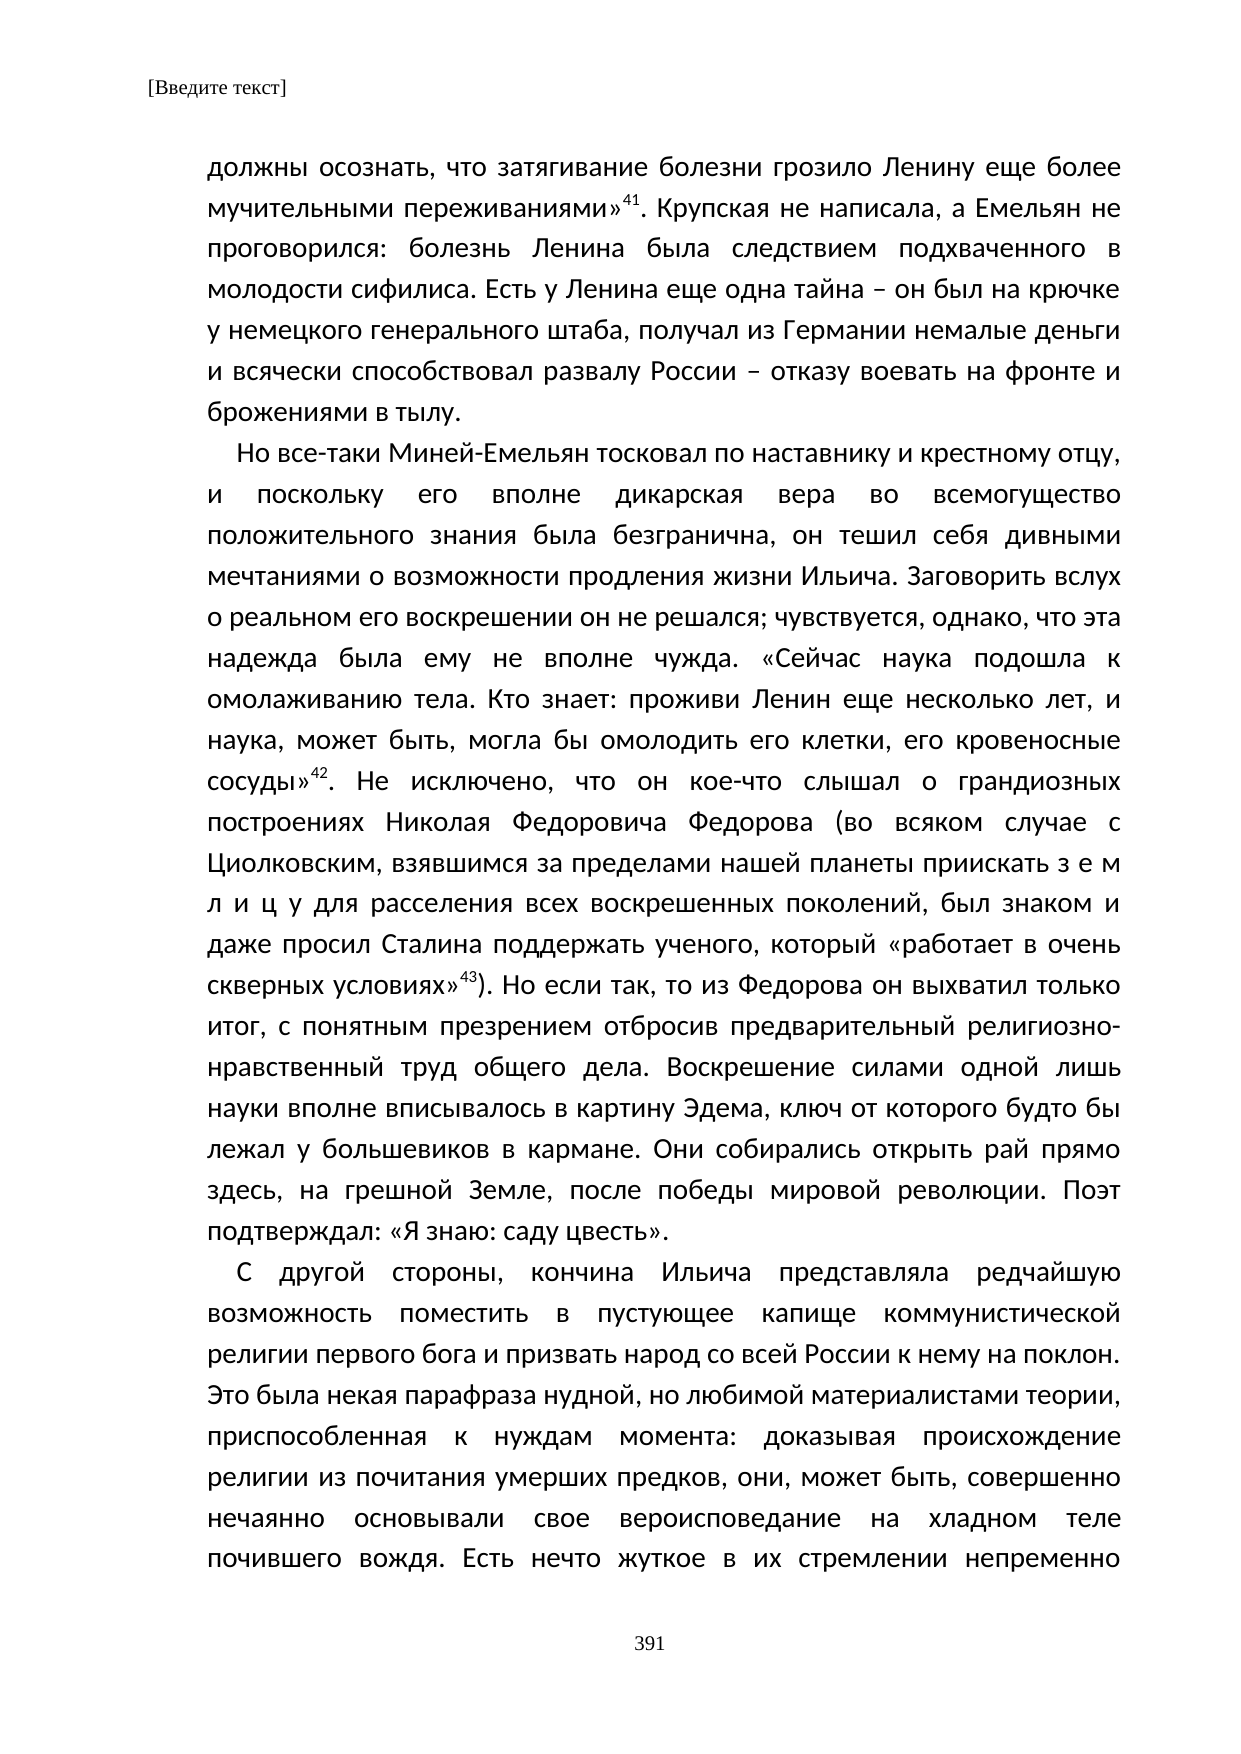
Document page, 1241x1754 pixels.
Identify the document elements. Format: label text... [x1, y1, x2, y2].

list Но все-таки Миней-Емельян тосковал по наставнику и крестному отцу, и поскольку его вполне дикарская вера во всемогущество положительного знания была безгранична, он тешил себя дивными мечтаниями о возможности продления жизни Ильича. Заговорить вслух о реальном его воскрешении он не решался; чувствуется, однако, что эта надежда была ему не вполне чужда. «Сейчас наука подошла к омолаживанию тела. Кто знает: проживи Ленин еще несколько лет, и наука, может быть, могла бы омолодить его клетки, его кровеносные сосуды»42. Не исключено, что он кое-что слышал о грандиозных построениях Николая Федоровича Федорова (во всяком случае с Циолковским, взявшимся за пределами нашей планеты приискать з е м л и ц у для расселения всех воскрешенных поколений, был знаком и даже просил Сталина поддержать ученого, который «работает в очень скверных условиях»43). Но если так, то из Федорова он выхватил только итог, с понятным презрением отбросив предварительный религиозно-нравственный труд общего дела. Воскрешение силами одной лишь науки вполне вписывалось в картину Эдема, ключ от которого будто бы лежал у большевиков в кармане. Они собирались открыть рай прямо здесь, на грешной Земле, после победы мировой революции. Поэт подтверждал: «Я знаю: саду цвесть». [207, 434, 1122, 1248]
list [207, 148, 1122, 429]
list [207, 1253, 1122, 1575]
